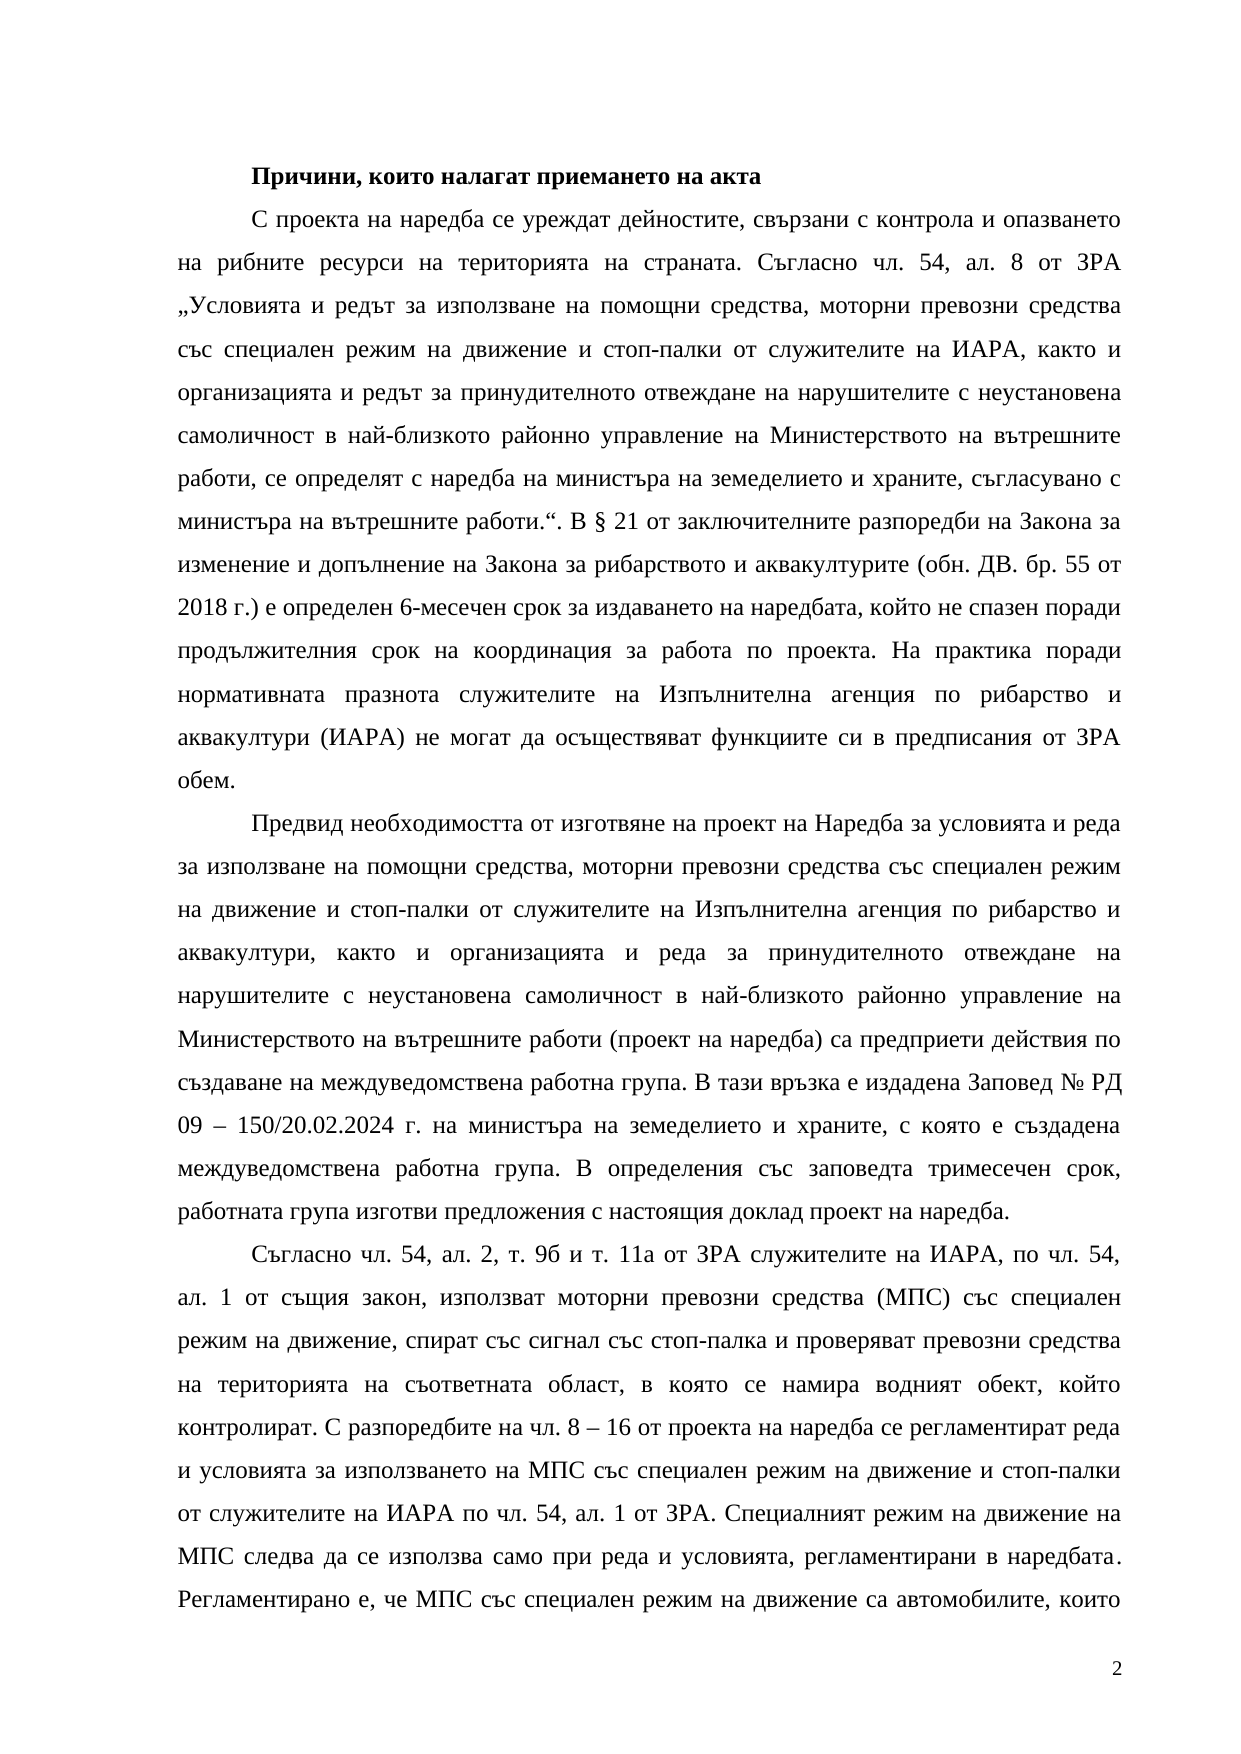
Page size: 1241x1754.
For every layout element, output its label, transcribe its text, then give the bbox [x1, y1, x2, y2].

text Причини, които налагат приемането на акта [177, 161, 1122, 190]
text Предвид необходимостта от изготвяне на проект на Наредба за условията и реда за използване на помощни средства, моторни превозни средства със специален режим на движение и стоп-палки от служителите на Изпълнителна агенция по рибарство и аквакултури, както и организацията и реда за принудителното отвеждане на нарушителите с неустановена самоличност в най-близкото районно управление на Министерството на вътрешните работи (проект на наредба) са предприети действия по създаване на междуведомствена работна група. В тази връзка е издадена Заповед № РД 09 – 150/20.02.2024 г. на министъра на земеделието и храните, с която е създадена междуведомствена работна група. В определения със заповедта тримесечен срок, работната група изготви предложения с настоящия доклад проект на наредба. [177, 808, 1122, 1225]
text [177, 1239, 1122, 1613]
text С проекта на наредба се уреждат дейностите, свързани с контрола и опазването на рибните ресурси на територията на страната. Съгласно чл. 54, ал. 8 от ЗРА „Условията и редът за използване на помощни средства, моторни превозни средства със специален режим на движение и стоп-палки от служителите на ИАРА, както и организацията и редът за принудителното отвеждане на нарушителите с неустановена самоличност в най-близкото районно управление на Министерството на вътрешните работи, се определят с наредба на министъра на земеделието и храните, съгласувано с министъра на вътрешните работи.“. В § 21 от заключителните разпоредби на Закона за изменение и допълнение на Закона за рибарството и аквакултурите (обн. ДВ. бр. 55 от 2018 г.) е определен 6-месечен срок за издаването на наредбата, който не спазен поради продължителния срок на координация за работа по проекта. На практика поради нормативната празнота служителите на Изпълнителна агенция по рибарство и аквакултури (ИАРА) не могат да осъществяват функциите си в предписания от ЗРА обем. [177, 204, 1122, 794]
